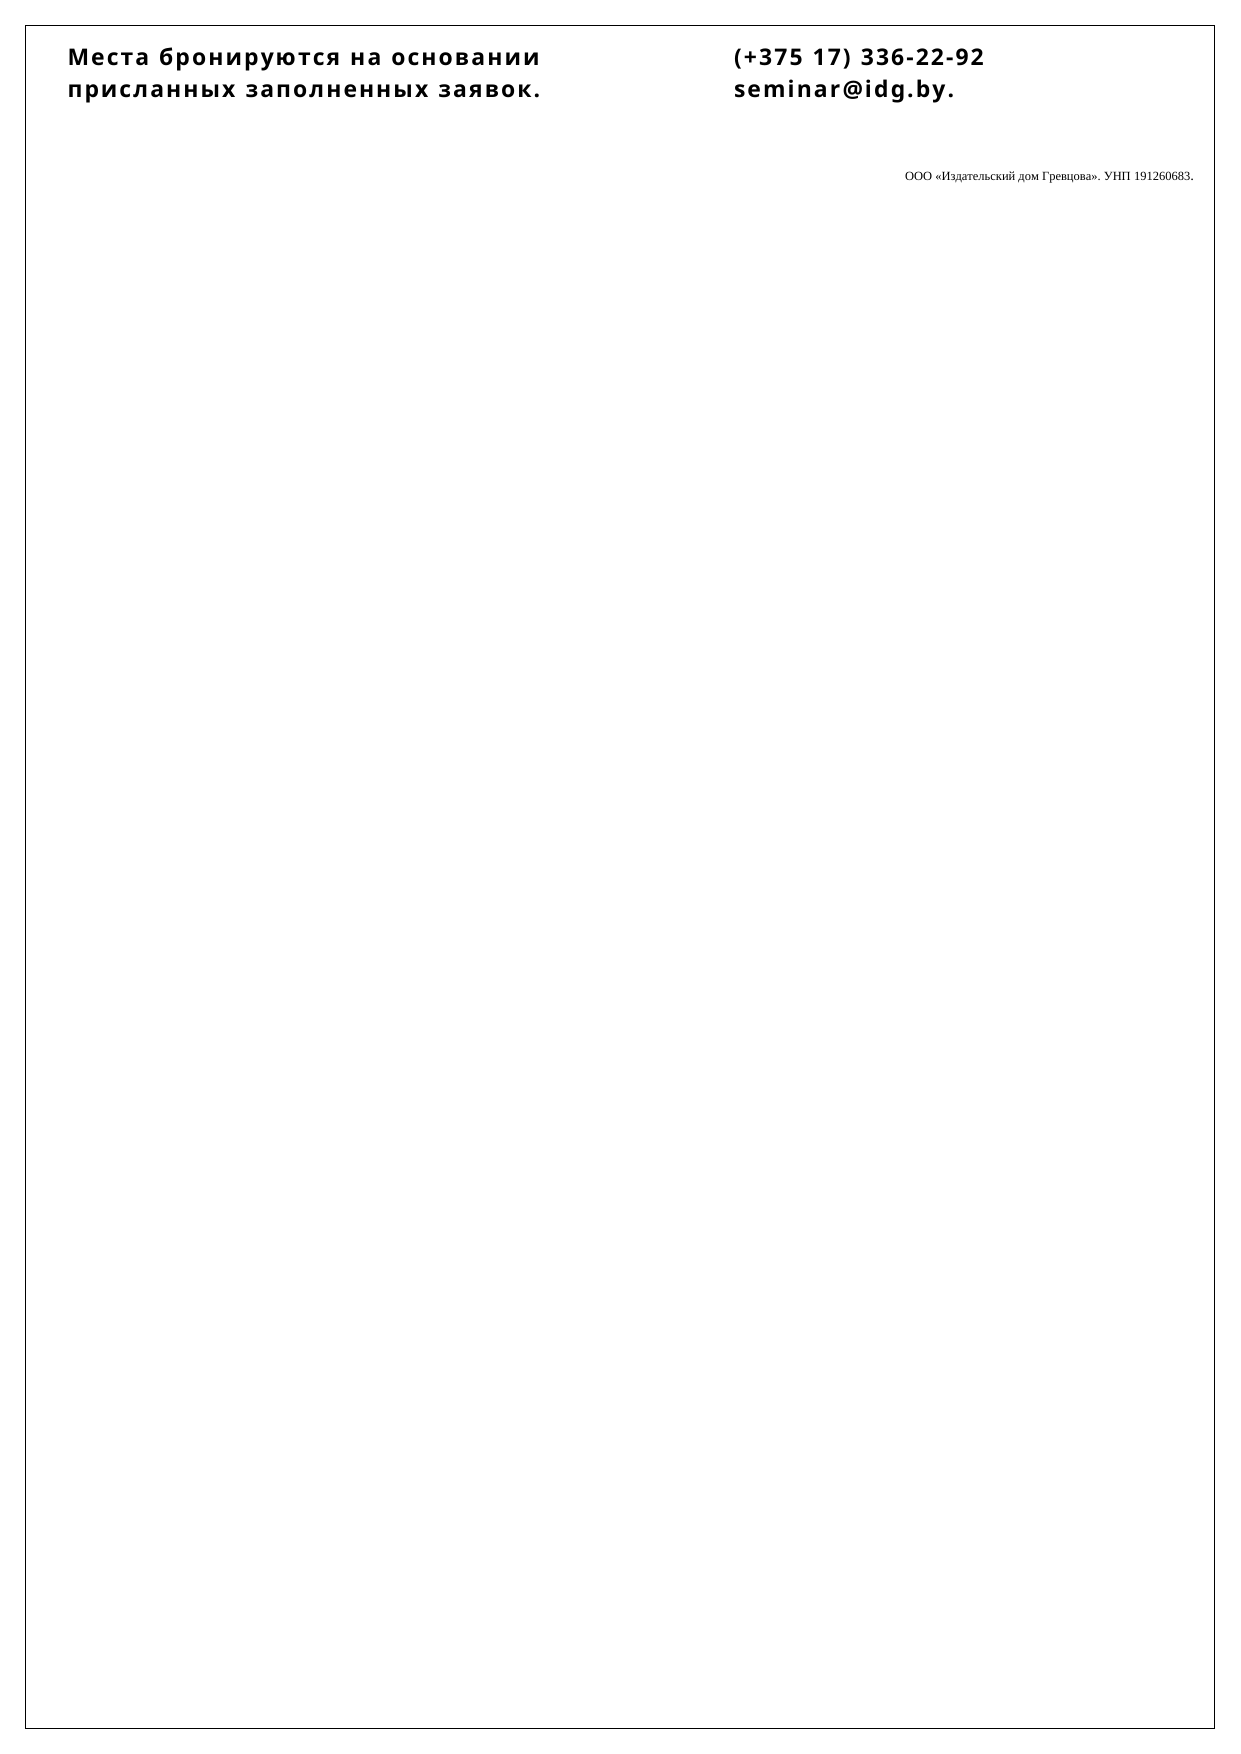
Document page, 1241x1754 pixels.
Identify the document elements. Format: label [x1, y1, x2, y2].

table_cell [734, 41, 1144, 166]
table_cell [56, 41, 734, 166]
